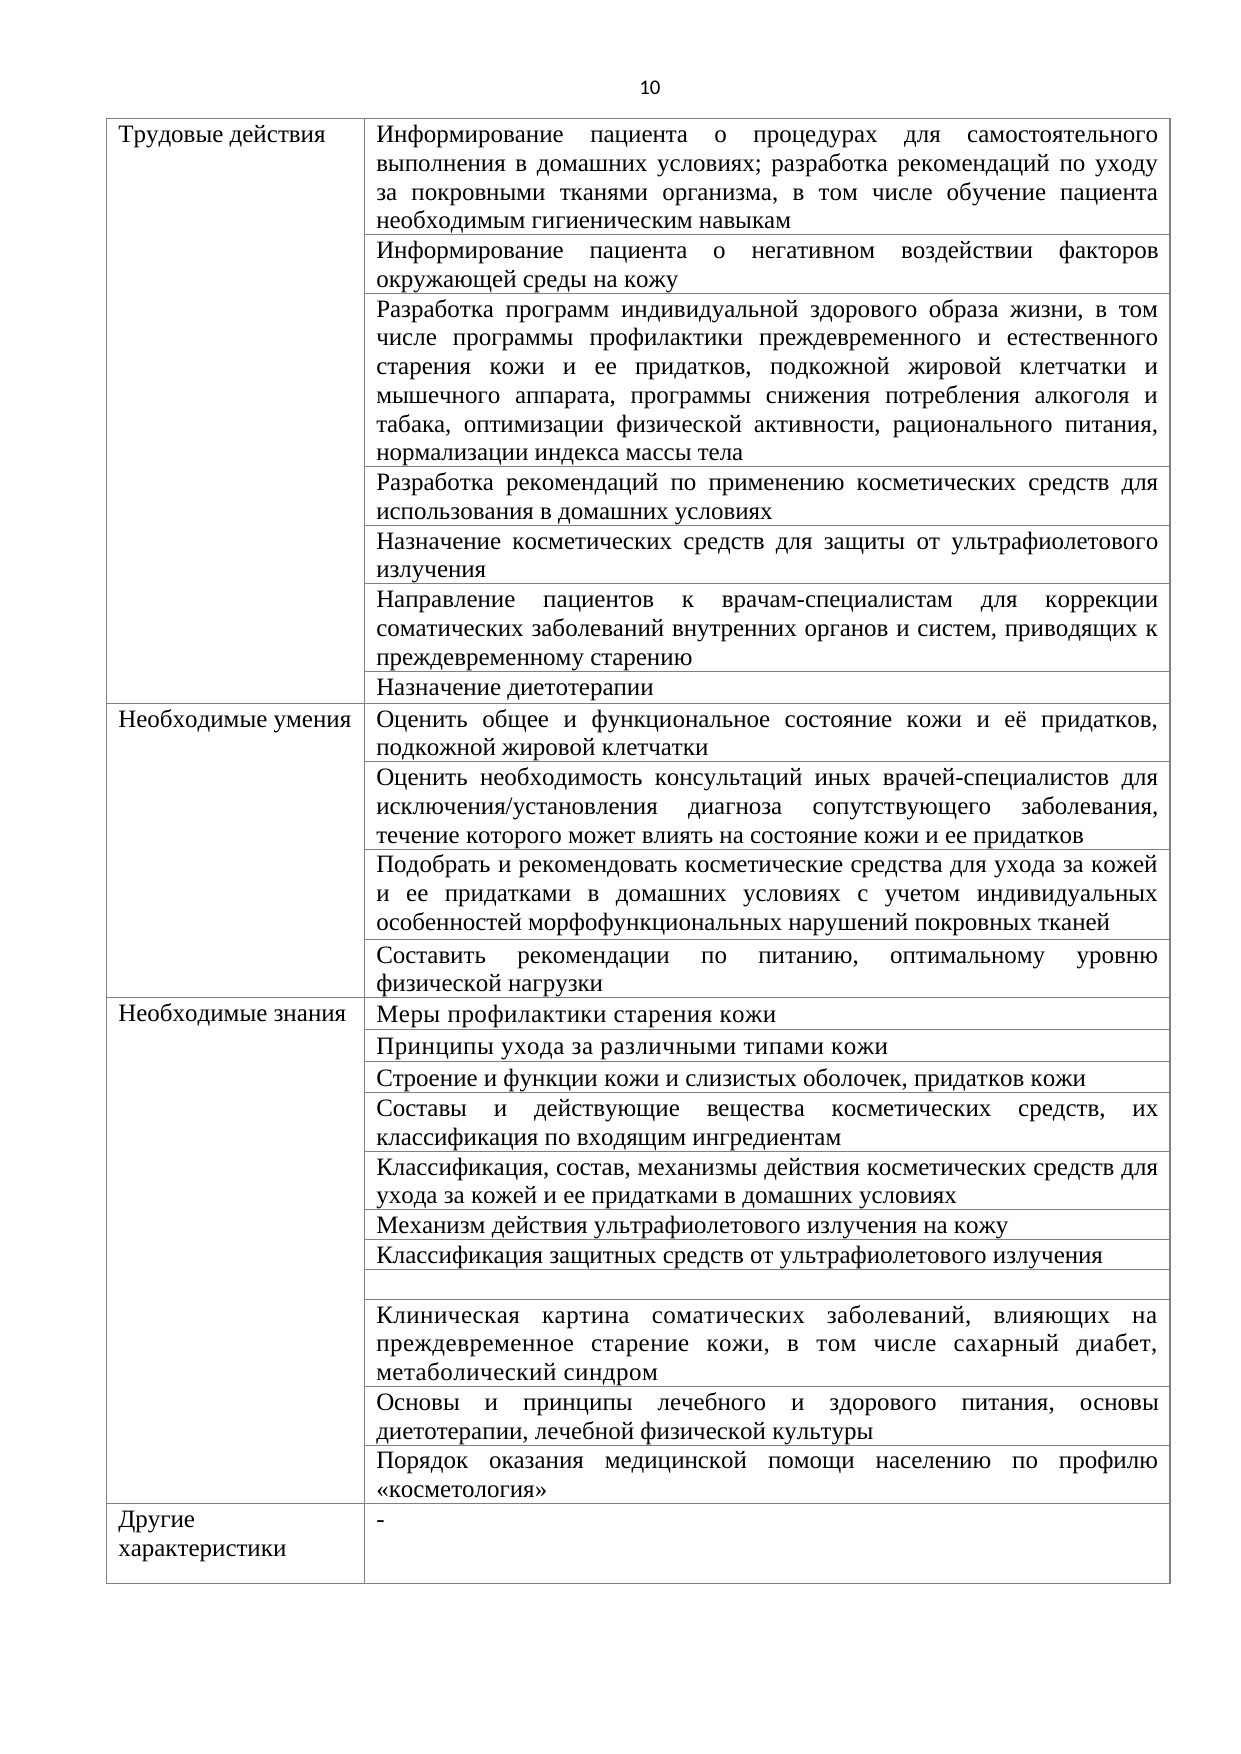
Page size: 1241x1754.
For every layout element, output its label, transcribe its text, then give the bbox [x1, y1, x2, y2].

table_cell Механизм действия ультрафиолетового излучения на кожу [365, 1210, 1169, 1239]
table_cell Необходимые умения [107, 704, 364, 997]
table_cell [365, 1270, 1169, 1299]
table_cell Основы и принципы лечебного и здорового питания, основы диетотерапии, лечебной физической культуры [365, 1387, 1169, 1444]
table_cell Назначение диетотерапии [365, 672, 1169, 703]
table_cell Порядок оказания медицинской помощи населению по профилю «косметология» [365, 1446, 1169, 1503]
table_cell Направление пациентов к врачам-специалистам для коррекции соматических заболеваний внутренних органов и систем, приводящих к преждевременному старению [365, 584, 1169, 671]
table_cell Назначение косметических средств для защиты от ультрафиолетового излучения [365, 526, 1169, 583]
table_cell Составы и действующие вещества косметических средств, их классификация по входящим ингредиентам [365, 1093, 1169, 1151]
table_cell Клиническая картина соматических заболеваний, влияющих на преждевременное старение кожи, в том числе сахарный диабет, метаболический синдром [365, 1300, 1169, 1386]
table_cell Необходимые знания [107, 998, 364, 1503]
table_cell Разработка программ индивидуальной здорового образа жизни, в том числе программы профилактики преждевременного и естественного старения кожи и ее придатков, подкожной жировой клетчатки и мышечного аппарата, программы снижения потребления алкоголя и табака, оптимизации физической активности, рационального питания, нормализации индекса массы тела [365, 294, 1169, 466]
table_cell Строение и функции кожи и слизистых оболочек, придатков кожи [365, 1062, 1169, 1092]
table_cell - [365, 1504, 1169, 1582]
table_cell Оценить общее и функциональное состояние кожи и её придатков, подкожной жировой клетчатки [365, 704, 1169, 761]
table_header Трудовые действия [107, 119, 364, 703]
table_cell Принципы ухода за различными типами кожи [365, 1030, 1169, 1061]
table_cell Информирование пациента о негативном воздействии факторов окружающей среды на кожу [365, 235, 1169, 293]
table_cell Другие характеристики [107, 1504, 364, 1582]
table_cell Оценить необходимость консультаций иных врачей-специалистов для исключения/установления диагноза сопутствующего заболевания, течение которого может влиять на состояние кожи и ее придатков [365, 762, 1169, 848]
table_header Информирование пациента о процедурах для самостоятельного выполнения в домашних условиях; разработка рекомендаций по уходу за покровными тканями организма, в том числе обучение пациента необходимым гигиеническим навыкам [365, 119, 1169, 234]
table_cell Подобрать и рекомендовать косметические средства для ухода за кожей и ее придатками в домашних условиях с учетом индивидуальных особенностей морфофункциональных нарушений покровных тканей [365, 850, 1169, 939]
table_cell Классификация защитных средств от ультрафиолетового излучения [365, 1240, 1169, 1269]
table_cell Классификация, состав, механизмы действия косметических средств для ухода за кожей и ее придатками в домашних условиях [365, 1152, 1169, 1209]
table_cell Разработка рекомендаций по применению косметических средств для использования в домашних условиях [365, 467, 1169, 525]
table_cell Составить рекомендации по питанию, оптимальному уровню физической нагрузки [365, 940, 1169, 997]
table_cell Меры профилактики старения кожи [365, 998, 1169, 1029]
